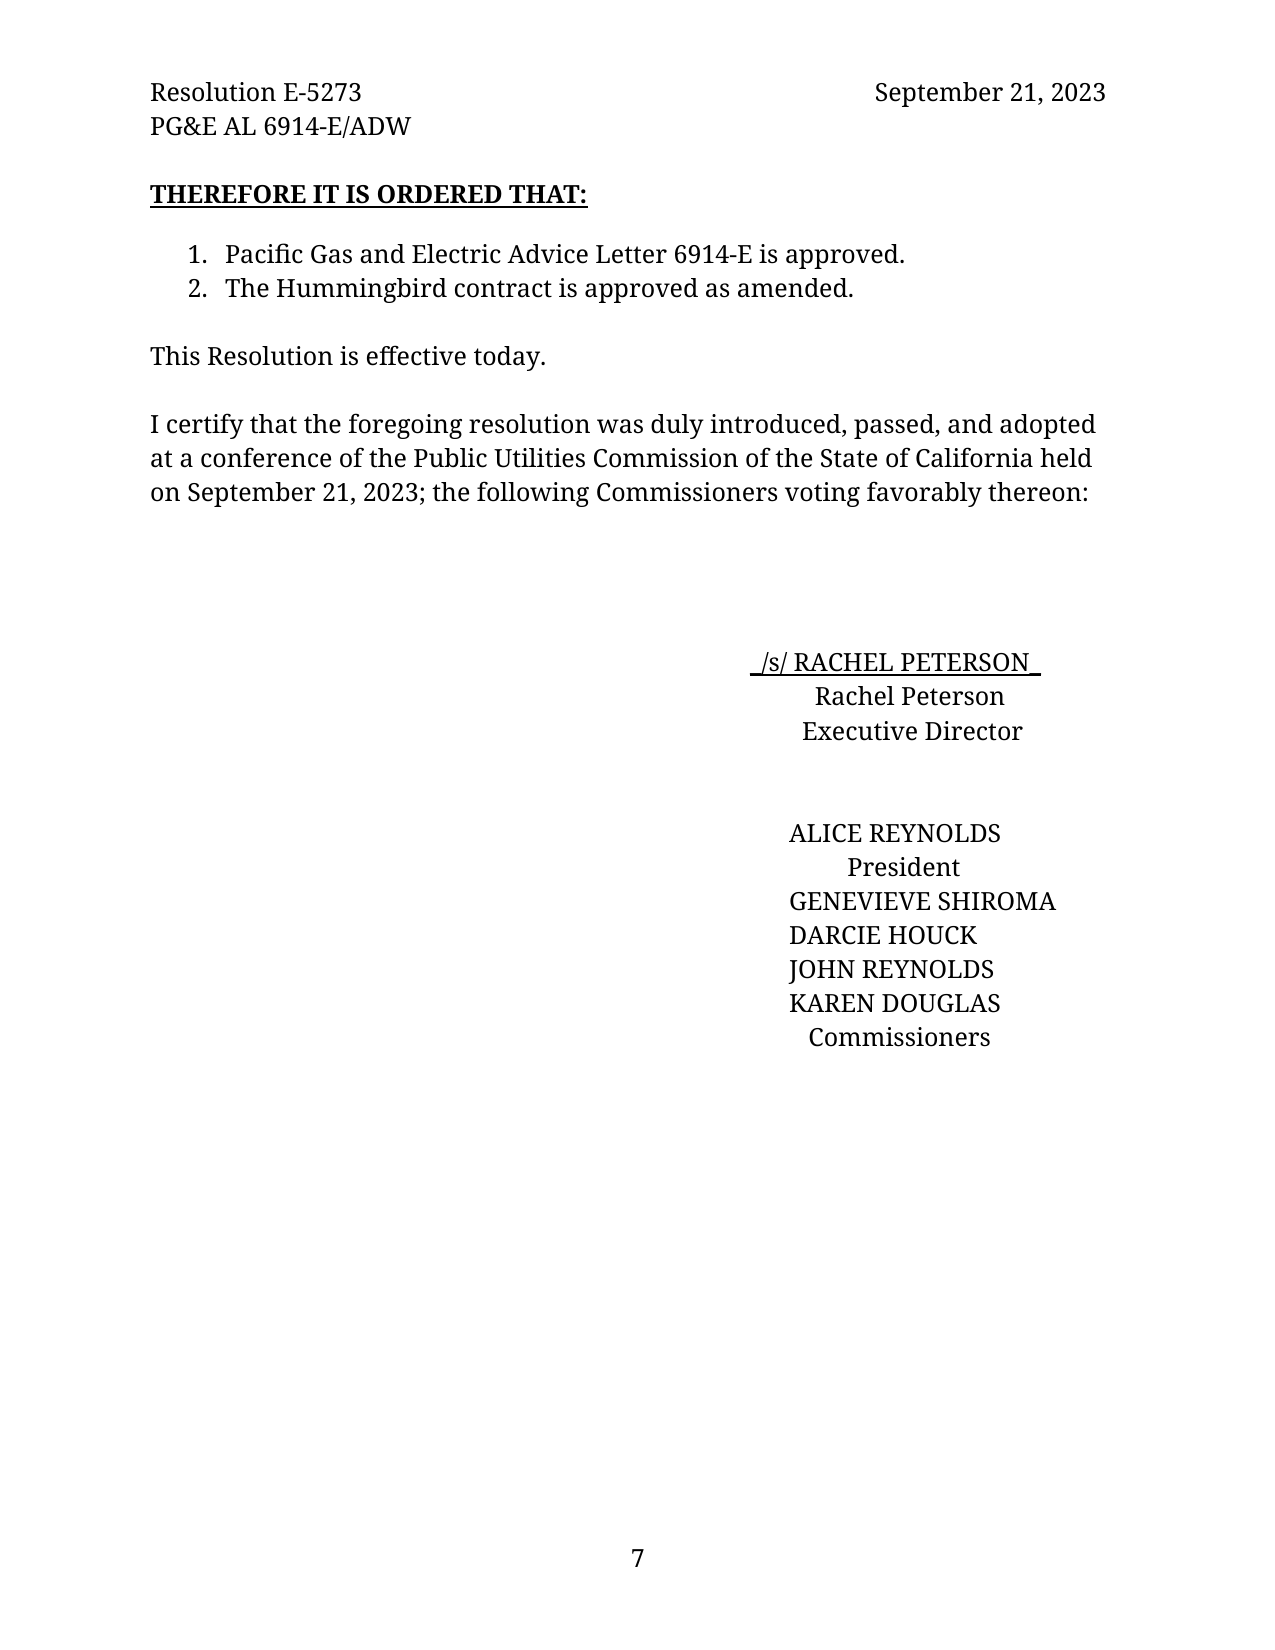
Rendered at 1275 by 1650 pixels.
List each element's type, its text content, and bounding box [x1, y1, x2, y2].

text ALICE REYNOLDS [750, 815, 1110, 849]
text GENEVIEVE SHIROMA [750, 883, 1110, 917]
text This Resolution is effective today. [150, 338, 1125, 372]
text JOHN REYNOLDS [750, 952, 1110, 986]
subtitle Therefore it is ordered that: [150, 177, 1125, 211]
text President [750, 849, 1110, 883]
text I certify that the foregoing resolution was duly introduced, passed, and adopted at a conference of the Public Utilities Commission of the State of California held on September 21, 2023; the following Commissioners voting favorably thereon: [150, 407, 1125, 509]
text KAREN DOUGLAS [750, 986, 1110, 1020]
text Rachel Peterson [750, 679, 1125, 713]
list Pacific Gas and Electric Advice Letter 6914-E is approved. [187, 236, 1125, 270]
text Commissioners [750, 1020, 1110, 1054]
text DARCIE HOUCK [750, 917, 1110, 952]
text Executive Director [750, 713, 1125, 747]
list The Hummingbird contract is approved as amended. [187, 270, 1125, 304]
text _/s/ RACHEL PETERSON_ [150, 645, 1125, 679]
